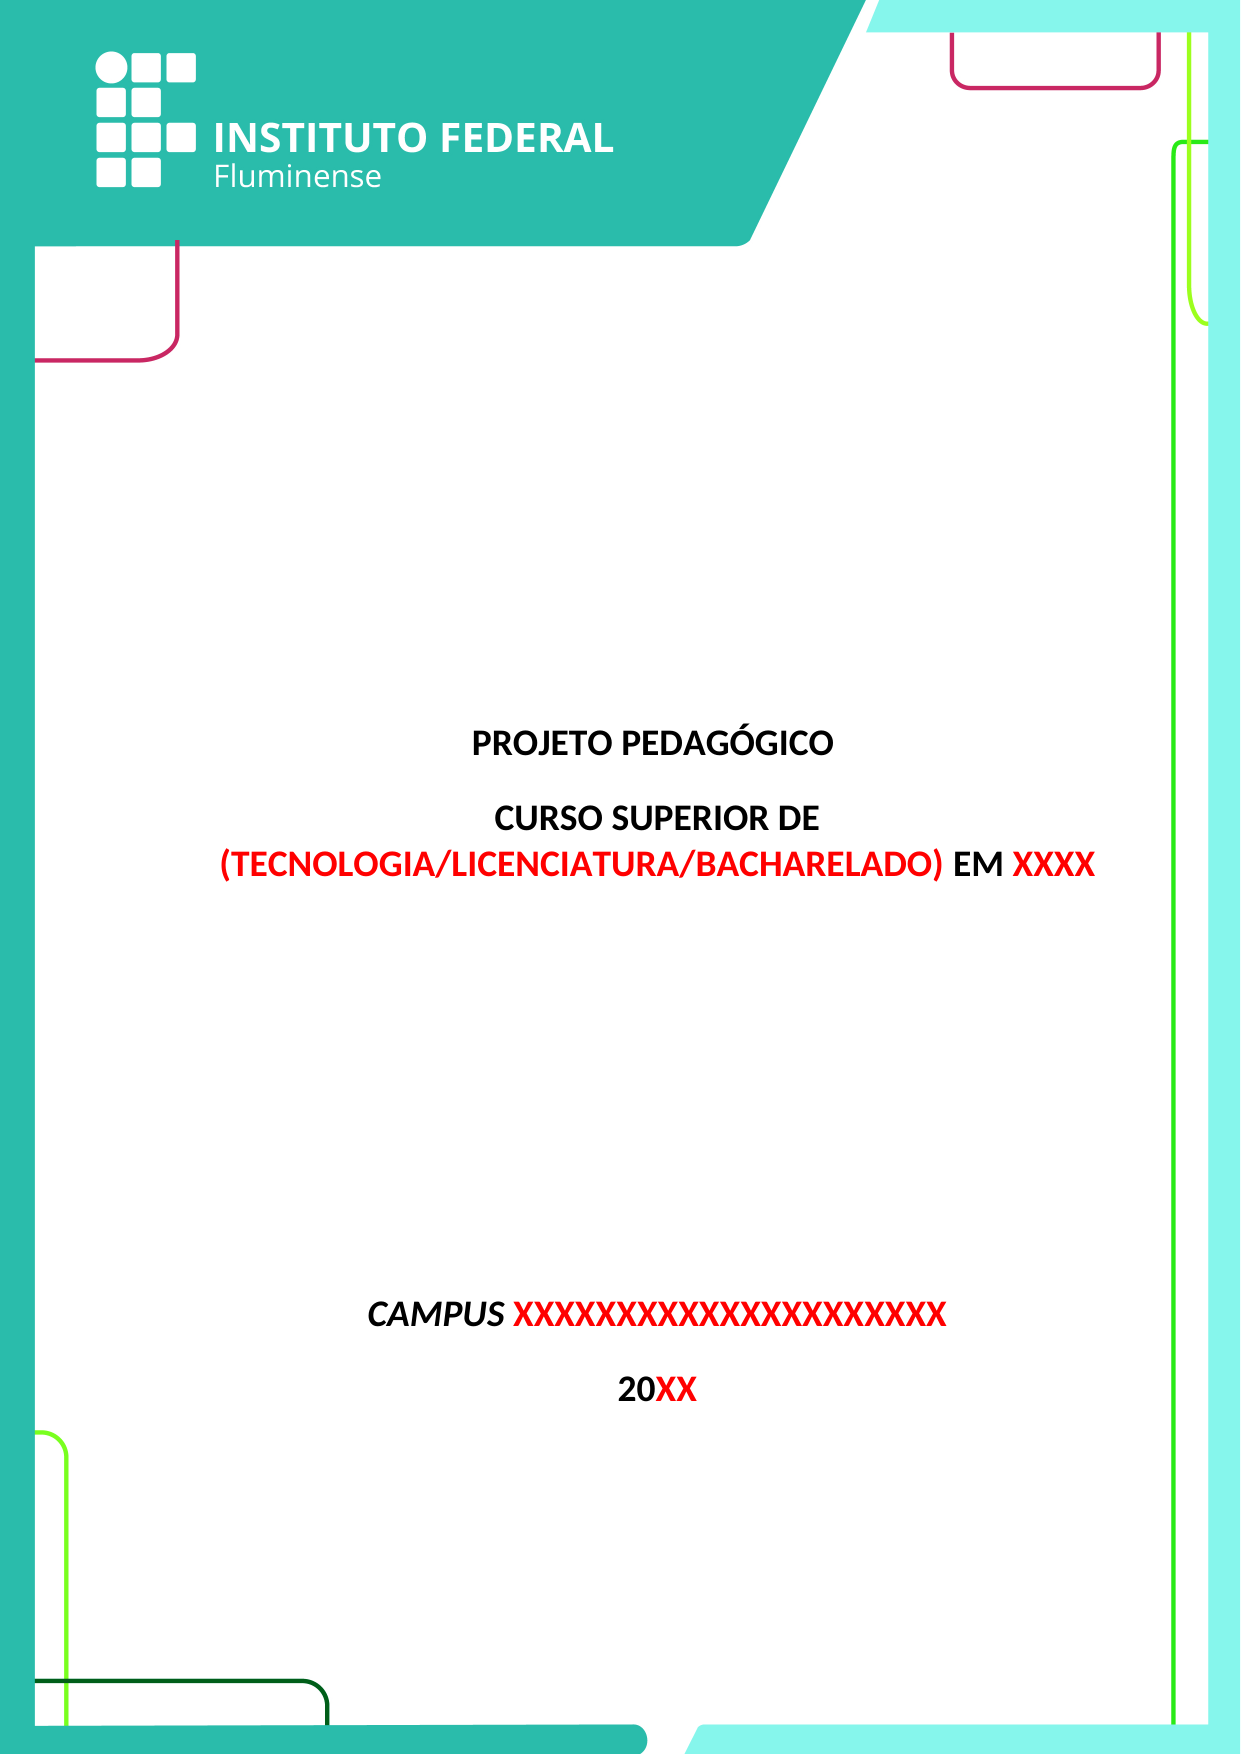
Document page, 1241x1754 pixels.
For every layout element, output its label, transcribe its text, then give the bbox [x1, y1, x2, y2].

text CAMPUS XXXXXXXXXXXXXXXXXXXXX [192, 1290, 1122, 1336]
text 20XX [192, 1365, 1122, 1411]
text CURSO SUPERIOR DE (TECNOLOGIA/LICENCIATURA/BACHARELADO) EM XXXX [192, 794, 1122, 886]
text PROJETO PEDAGÓGICO [192, 719, 1122, 765]
picture [0, 0, 1241, 1754]
